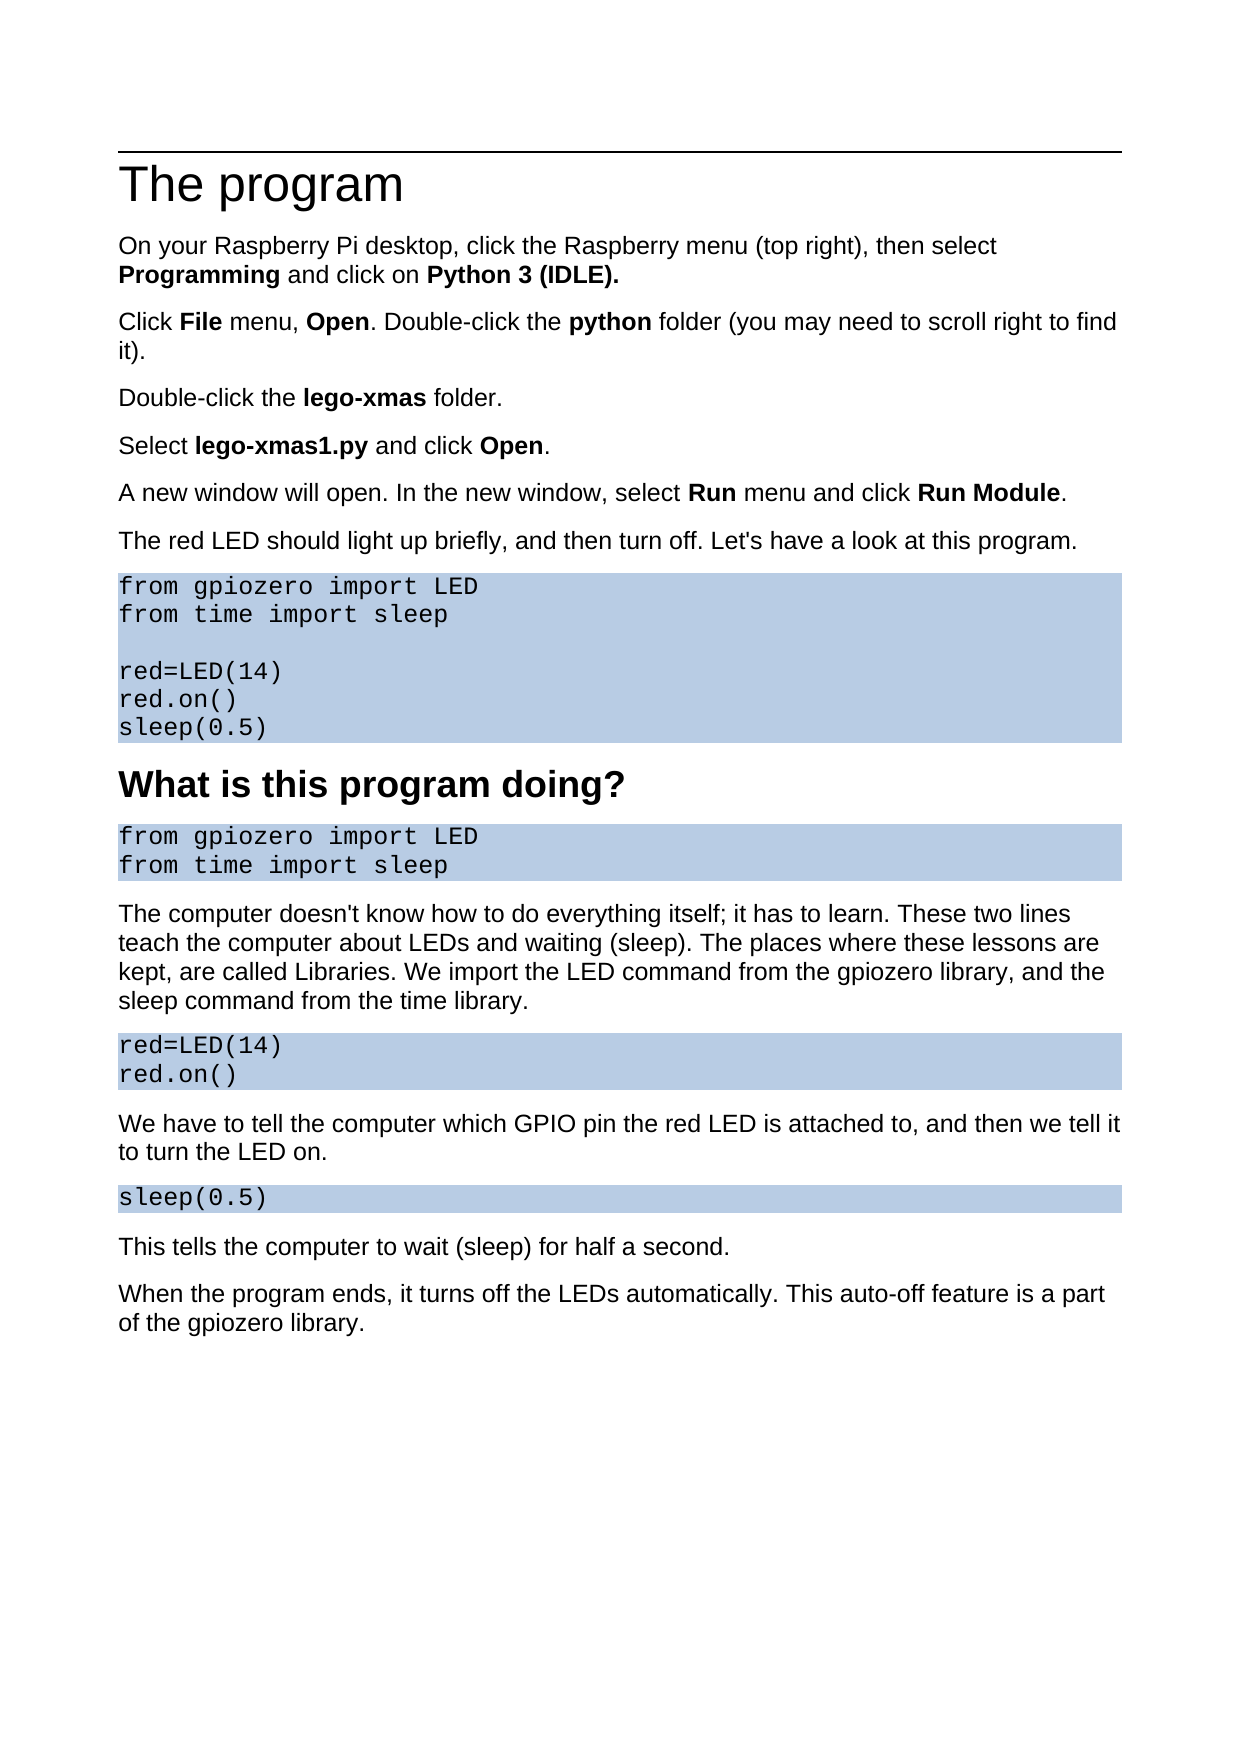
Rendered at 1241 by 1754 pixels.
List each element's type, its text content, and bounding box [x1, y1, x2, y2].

text red=LED(14) [118, 1033, 1122, 1061]
text On your Raspberry Pi desktop, click the Raspberry menu (top right), then select Programming and click on Python 3 (IDLE). [118, 231, 1122, 288]
text from gpiozero import LED [118, 573, 1122, 602]
text from time import sleep [118, 602, 1122, 630]
text We have to tell the computer which GPIO pin the red LED is attached to, and then we tell it to turn the LED on. [118, 1108, 1122, 1166]
text Click File menu, Open. Double-click the python folder (you may need to scroll right to find it). [118, 307, 1122, 364]
text sleep(0.5) [118, 715, 1122, 743]
text A new window will open. In the new window, select Run menu and click Run Module. [118, 478, 1122, 507]
text red.on() [118, 687, 1122, 715]
text This tells the computer to wait (sleep) for half a second. [118, 1232, 1122, 1261]
text The red LED should light up briefly, and then turn off. Let's have a look at this program. [118, 526, 1122, 554]
text The computer doesn't know how to do everything itself; it has to learn. These two lines teach the computer about LEDs and waiting (sleep). The places where these lessons are kept, are called Libraries. We import the LED command from the gpiozero library, and the sleep command from the time library. [118, 899, 1122, 1014]
text Select lego-xmas1.py and click Open. [118, 431, 1122, 459]
text red=LED(14) [118, 658, 1122, 687]
text When the program ends, it turns off the LEDs automatically. This auto-off feature is a part of the gpiozero library. [118, 1279, 1122, 1337]
subtitle What is this program doing? [118, 762, 1122, 805]
text from time import sleep [118, 852, 1122, 881]
text sleep(0.5) [118, 1185, 1122, 1213]
text red.on() [118, 1061, 1122, 1090]
text Double-click the lego-xmas folder. [118, 383, 1122, 412]
subtitle The program [118, 153, 1122, 212]
text from gpiozero import LED [118, 824, 1122, 852]
